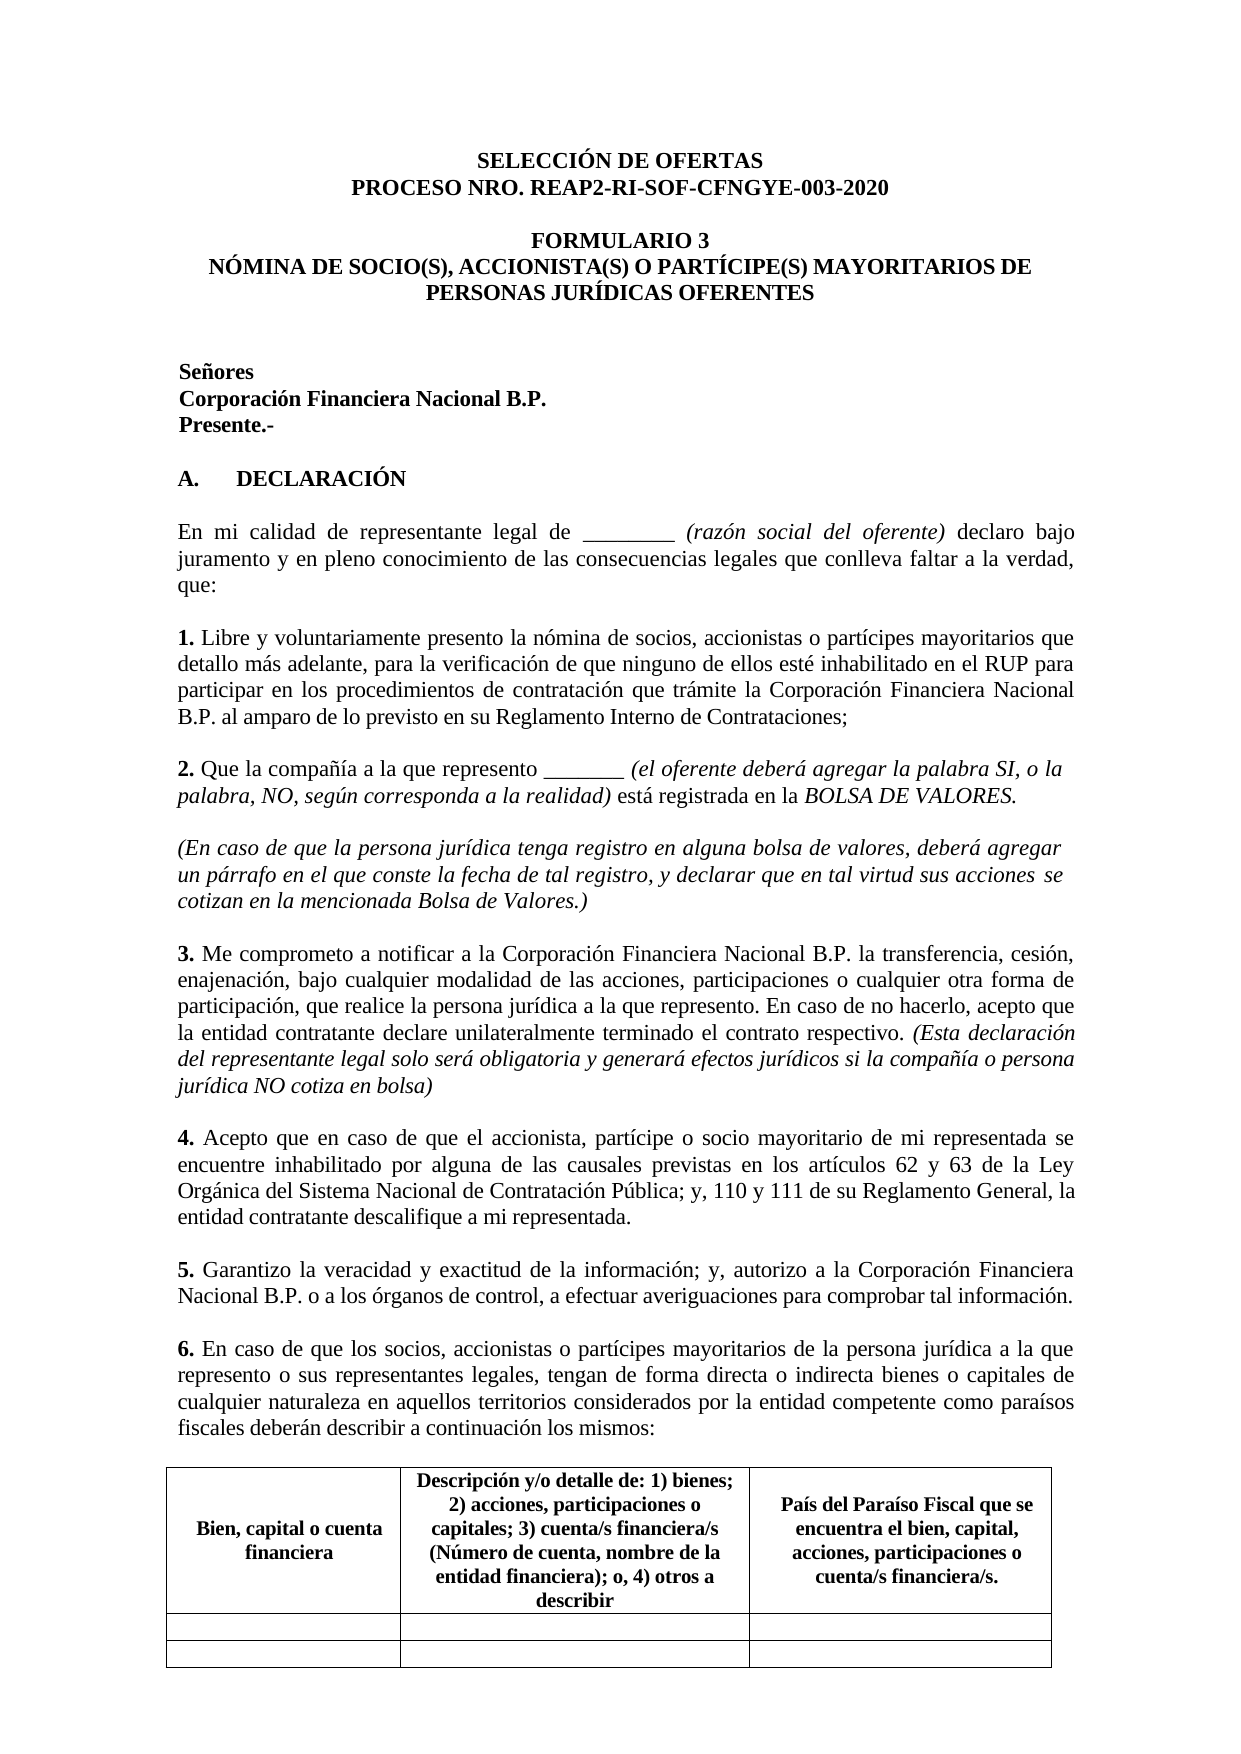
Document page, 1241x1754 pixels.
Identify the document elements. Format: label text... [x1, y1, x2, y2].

text (En caso de que la persona jurídica tenga registro en alguna bolsa de valores, deberá agregar un párrafo en el que conste la fecha de tal registro, y declarar que en tal virtud sus acciones se cotizan en la mencionada Bolsa de Valores.) [177, 834, 1063, 913]
text 6. En caso de que los socios, accionistas o partícipes mayoritarios de la persona jurídica a la que represento o sus representantes legales, tengan de forma directa o indirecta bienes o capitales de cualquier naturaleza en aquellos territorios considerados por la entidad competente como paraísos fiscales deberán describir a continuación los mismos: [177, 1335, 1075, 1441]
table_cell [750, 1614, 1051, 1640]
list DECLARACIÓN [177, 466, 1075, 492]
subtitle FORMULARIO 3 [177, 227, 1063, 253]
text 5. Garantizo la veracidad y exactitud de la información; y, autorizo a la Corporación Financiera Nacional B.P. o a los órganos de control, a efectuar averiguaciones para comprobar tal información. [177, 1256, 1075, 1309]
text PROCESO NRO. REAP2-RI-SOF-CFNGYE-003-2020 [177, 174, 1063, 200]
table_header Bien, capital o cuenta financiera [167, 1468, 400, 1612]
text 4. Acepto que en caso de que el accionista, partícipe o socio mayoritario de mi representada se encuentre inhabilitado por alguna de las causales previstas en los artículos 62 y 63 de la Ley Orgánica del Sistema Nacional de Contratación Pública; y, 110 y 111 de su Reglamento General, la entidad contratante descalifique a mi representada. [177, 1124, 1075, 1230]
table_header Descripción y/o detalle de: 1) bienes; 2) acciones, participaciones o capitales; 3) cuenta/s financiera/s (Número de cuenta, nombre de la entidad financiera); o, 4) otros a describir [401, 1468, 749, 1612]
table_cell [401, 1641, 749, 1667]
table_cell [401, 1614, 749, 1640]
text NÓMINA DE SOCIO(S), ACCIONISTA(S) O PARTÍCIPE(S) MAYORITARIOS DE PERSONAS JURÍDICAS OFERENTES [177, 253, 1063, 306]
text SELECCIÓN DE OFERTAS [177, 148, 1063, 174]
text Corporación Financiera Nacional B.P. [179, 385, 1058, 411]
text Señores [179, 358, 1058, 385]
text 1. Libre y voluntariamente presento la nómina de socios, accionistas o partícipes mayoritarios que detallo más adelante, para la verificación de que ninguno de ellos esté inhabilitado en el RUP para participar en los procedimientos de contratación que trámite la Corporación Financiera Nacional B.P. al amparo de lo previsto en su Reglamento Interno de Contrataciones; [177, 624, 1075, 729]
table_cell [750, 1641, 1051, 1667]
text En mi calidad de representante legal de ________ (razón social del oferente) declaro bajo juramento y en pleno conocimiento de las consecuencias legales que conlleva faltar a la verdad, que: [177, 518, 1075, 597]
text 3. Me comprometo a notificar a la Corporación Financiera Nacional B.P. la transferencia, cesión, enajenación, bajo cualquier modalidad de las acciones, participaciones o cualquier otra forma de participación, que realice la persona jurídica a la que represento. En caso de no hacerlo, acepto que la entidad contratante declare unilateralmente terminado el contrato respectivo. (Esta declaración del representante legal solo será obligatoria y generará efectos jurídicos si la compañía o persona jurídica NO cotiza en bolsa) [177, 940, 1075, 1098]
table_cell [167, 1614, 400, 1640]
text Presente.- [179, 411, 1058, 437]
text 2. Que la compañía a la que represento _______ (el oferente deberá agregar la palabra SI, o la palabra, NO, según corresponda a la realidad) está registrada en la BOLSA DE VALORES. [177, 755, 1063, 808]
table_header País del Paraíso Fiscal que se encuentra el bien, capital, acciones, participaciones o cuenta/s financiera/s. [750, 1468, 1051, 1612]
table_cell [167, 1641, 400, 1667]
